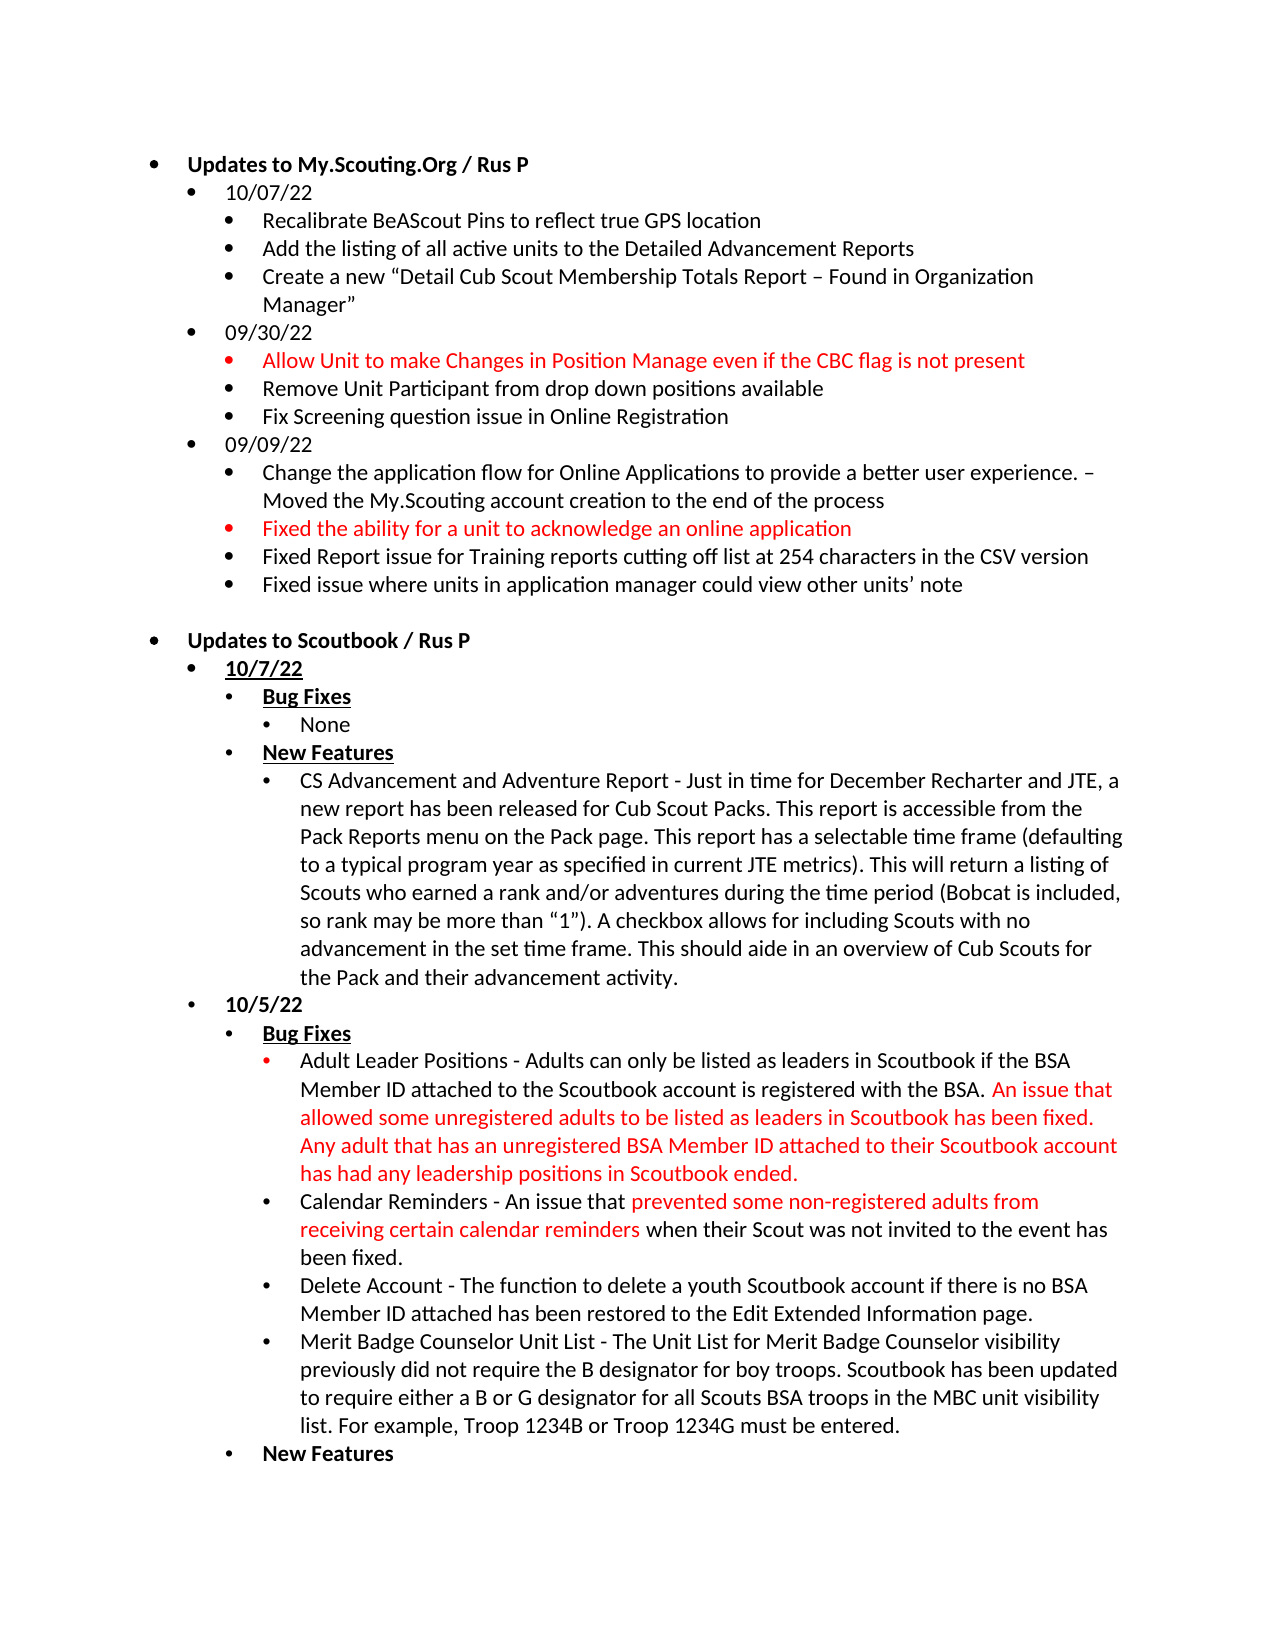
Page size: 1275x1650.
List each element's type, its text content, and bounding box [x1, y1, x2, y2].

list Allow Unit to make Changes in Position Manage even if the CBC flag is not present [225, 346, 1125, 374]
list Add the listing of all active units to the Detailed Advancement Reports [225, 234, 1125, 262]
list New Features [225, 1439, 1125, 1467]
list Calendar Reminders - An issue that prevented some non-registered adults from receiving certain calendar reminders when their Scout was not invited to the event has been fixed. [262, 1187, 1125, 1271]
list Remove Unit Participant from drop down positions available [225, 374, 1125, 402]
list Fixed Report issue for Training reports cutting off list at 254 characters in the CSV version [225, 542, 1125, 570]
list None [262, 710, 1125, 738]
list Updates to My.Scouting.Org / Rus P [150, 150, 1125, 178]
list New Features [225, 738, 1125, 766]
list 10/7/22 [187, 654, 1125, 682]
list Merit Badge Counselor Unit List - The Unit List for Merit Badge Counselor visibility previously did not require the B designator for boy troops. Scoutbook has been updated to require either a B or G designator for all Scouts BSA troops in the MBC unit visibility list. For example, Troop 1234B or Troop 1234G must be entered. [262, 1327, 1125, 1439]
list Create a new “Detail Cub Scout Membership Totals Report – Found in Organization Manager” [225, 262, 1125, 318]
list Fixed the ability for a unit to acknowledge an online application [225, 514, 1125, 542]
list 09/30/22 [187, 318, 1125, 346]
list Recalibrate BeAScout Pins to reflect true GPS location [225, 206, 1125, 234]
list CS Advancement and Adventure Report - Just in time for December Recharter and JTE, a new report has been released for Cub Scout Packs. This report is accessible from the Pack Reports menu on the Pack page. This report has a selectable time frame (defaulting to a typical program year as specified in current JTE metrics). This will return a listing of Scouts who earned a rank and/or adventures during the time period (Bobcat is included, so rank may be more than “1”). A checkbox allows for including Scouts with no advancement in the set time frame. This should aide in an overview of Cub Scouts for the Pack and their advancement activity. [262, 766, 1125, 991]
list 09/09/22 [187, 430, 1125, 458]
list Bug Fixes [225, 682, 1125, 710]
list Updates to Scoutbook / Rus P [150, 626, 1125, 654]
list Fix Screening question issue in Online Registration [225, 402, 1125, 430]
list Adult Leader Positions - Adults can only be listed as leaders in Scoutbook if the BSA Member ID attached to the Scoutbook account is registered with the BSA. An issue that allowed some unregistered adults to be listed as leaders in Scoutbook has been fixed. Any adult that has an unregistered BSA Member ID attached to their Scoutbook account has had any leadership positions in Scoutbook ended. [262, 1047, 1125, 1187]
list 10/5/22 [187, 991, 1125, 1019]
list Change the application flow for Online Applications to provide a better user experience. – Moved the My.Scouting account creation to the end of the process [225, 458, 1125, 514]
list Delete Account - The function to delete a youth Scoutbook account if there is no BSA Member ID attached has been restored to the Edit Extended Information page. [262, 1271, 1125, 1327]
list 10/07/22 [187, 178, 1125, 206]
list Bug Fixes [225, 1019, 1125, 1047]
list Fixed issue where units in application manager could view other units’ note [225, 570, 1125, 598]
